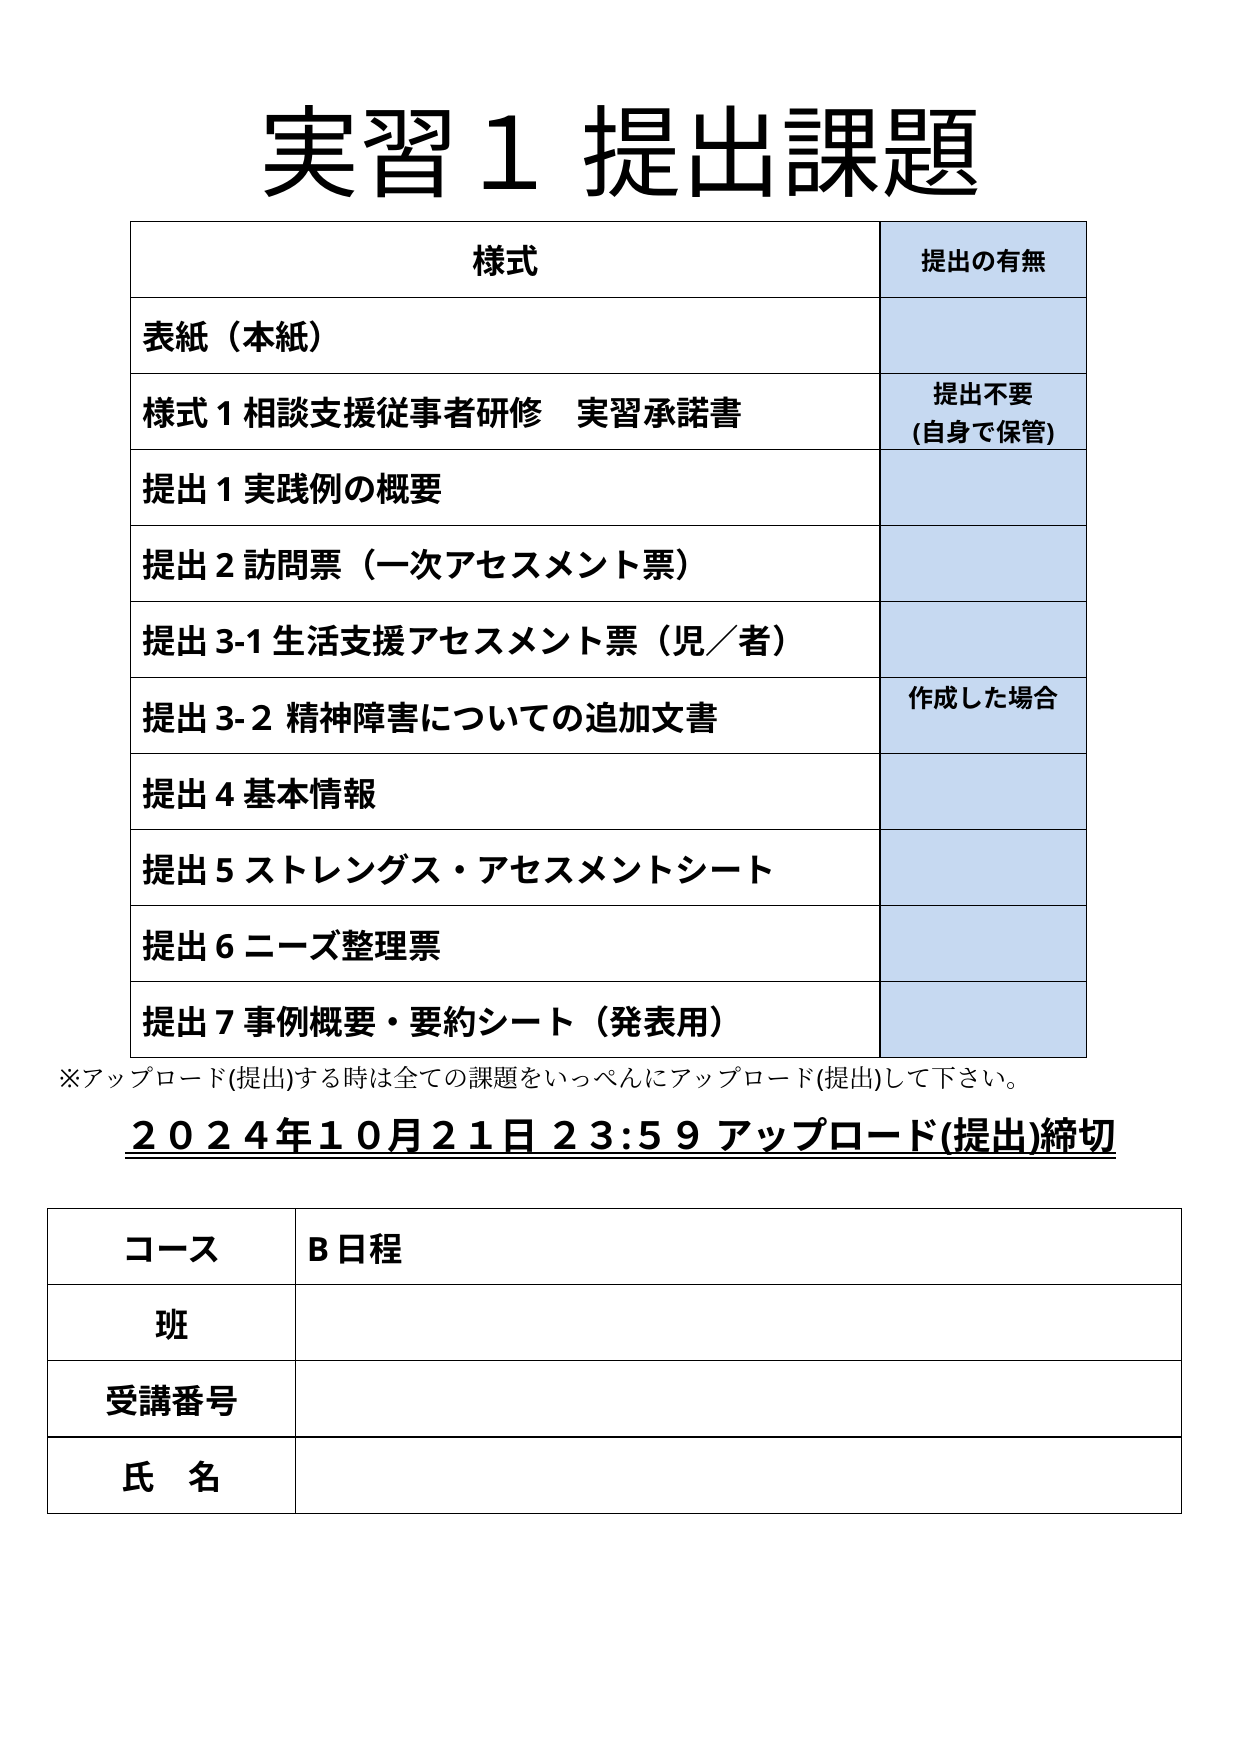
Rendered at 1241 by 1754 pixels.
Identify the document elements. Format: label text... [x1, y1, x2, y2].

table_cell 様式1 相談支援従事者研修 実習承諾書 [131, 374, 879, 449]
table_header コース [48, 1209, 295, 1284]
table_cell 提出7 事例概要・要約シート（発表用） [131, 982, 879, 1057]
table_cell 提出5 ストレングス・アセスメントシート [131, 830, 879, 905]
table_cell [881, 906, 1086, 981]
table_cell 受講番号 [48, 1361, 295, 1436]
text ※アップロード(提出)する時は全ての課題をいっぺんにアップロード(提出)して下さい。 [59, 1058, 1181, 1096]
table_cell [881, 298, 1086, 373]
table_header 様式 [131, 222, 879, 297]
table_header B日程 [296, 1209, 1181, 1284]
table_cell [881, 982, 1086, 1057]
table_cell [881, 830, 1086, 905]
table_cell [296, 1361, 1181, 1436]
table_cell 提出1 実践例の概要 [131, 450, 879, 525]
text 実習１ 提出課題 [59, 71, 1181, 221]
table_cell [881, 602, 1086, 677]
text ２０２４年１０月２１日 ２３:５９ アップロード(提出)締切 [59, 1096, 1181, 1171]
table_cell 提出4 基本情報 [131, 754, 879, 829]
table_cell 作成した場合 [881, 678, 1086, 753]
table_cell [881, 450, 1086, 525]
table_cell 提出不要 (自身で保管) [881, 374, 1086, 449]
table_cell 提出2 訪問票（一次アセスメント票） [131, 526, 879, 601]
table_cell 提出6 ニーズ整理票 [131, 906, 879, 981]
table_cell 提出3-1 生活支援アセスメント票（児／者） [131, 602, 879, 677]
table_cell 班 [48, 1285, 295, 1360]
table_cell [296, 1285, 1181, 1360]
table_cell 表紙（本紙） [131, 298, 879, 373]
table_header 提出の有無 [881, 222, 1086, 297]
table_cell 提出3-２ 精神障害についての追加文書 [131, 678, 879, 753]
table_cell [881, 526, 1086, 601]
table_cell [296, 1438, 1181, 1512]
table_cell [881, 754, 1086, 829]
table_cell 氏 名 [48, 1438, 295, 1512]
